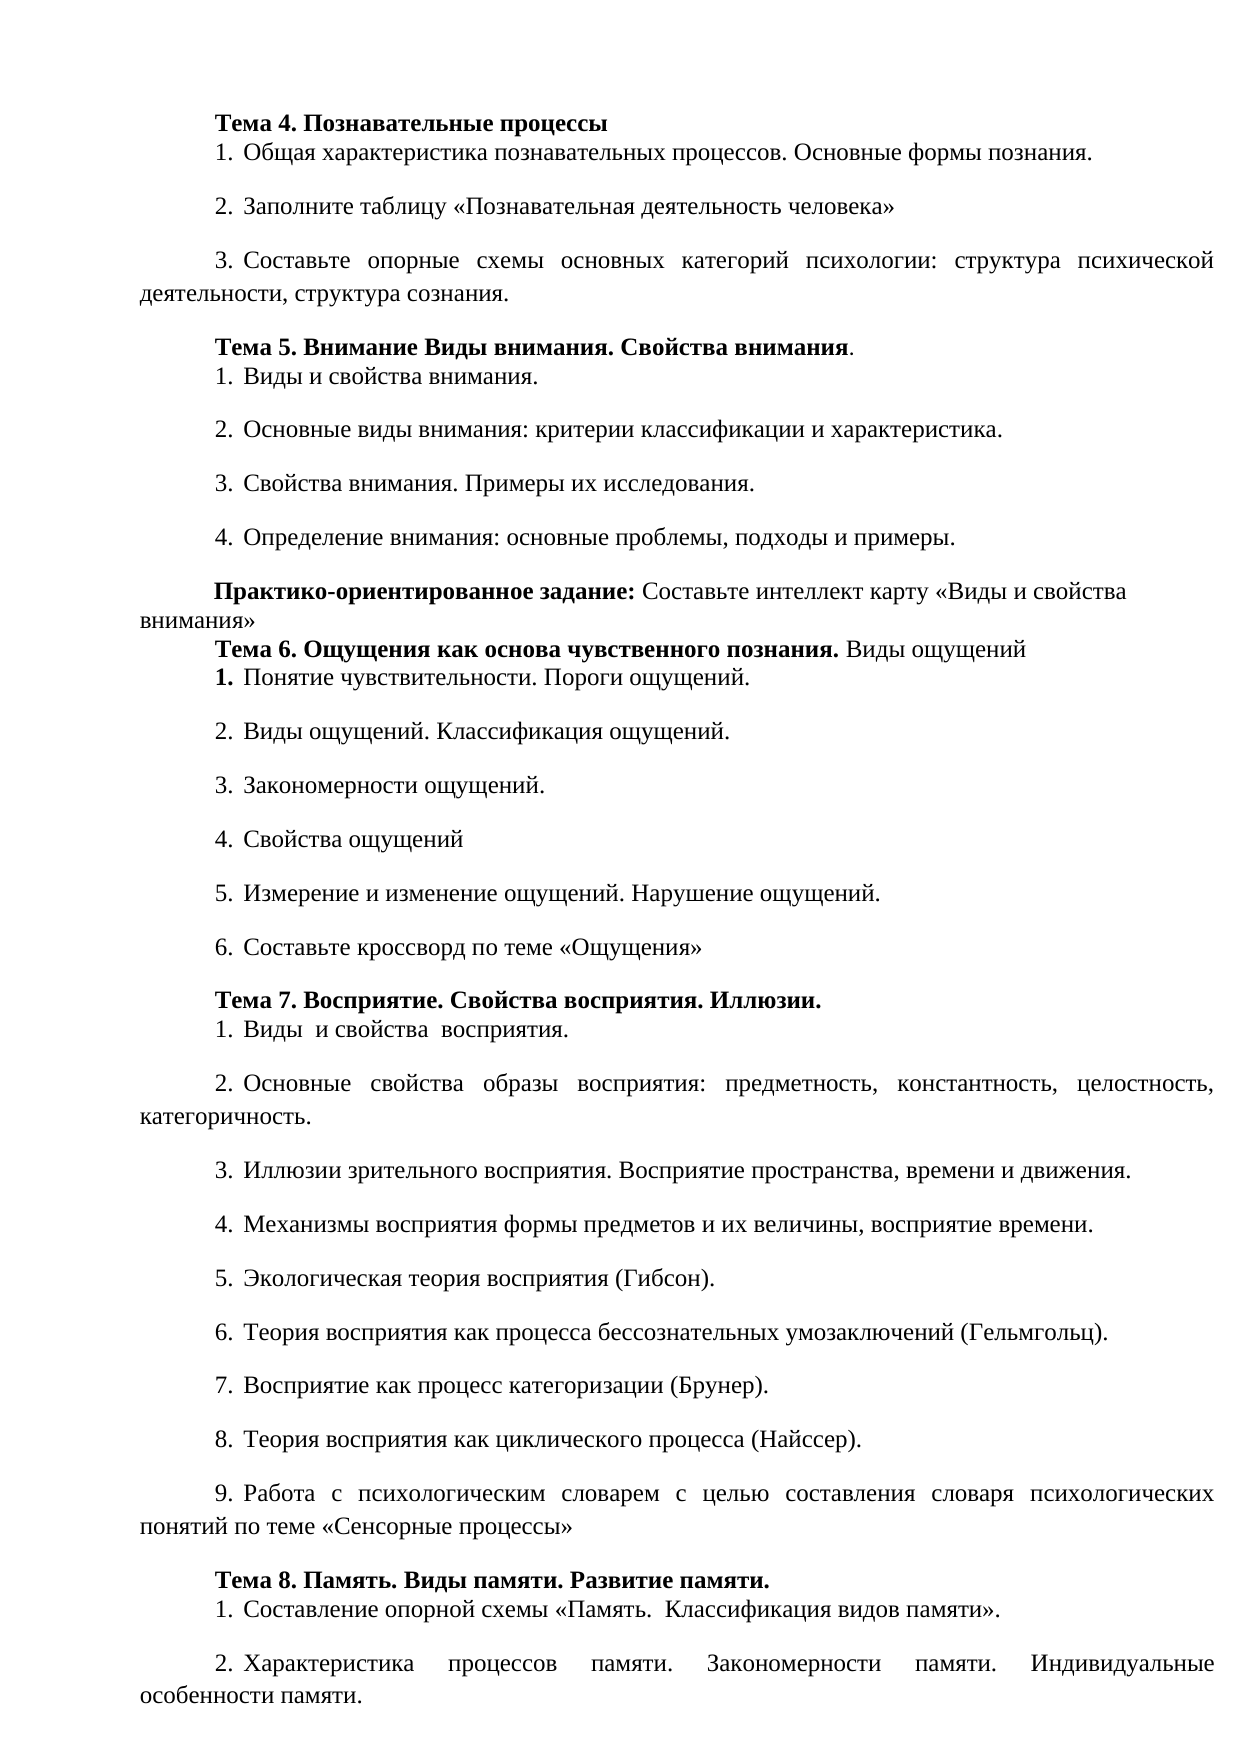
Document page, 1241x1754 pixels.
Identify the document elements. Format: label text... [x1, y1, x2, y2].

list Определение внимания: основные проблемы, подходы и примеры. [139, 522, 1215, 551]
list Свойства ощущений [139, 824, 1215, 853]
list Теория восприятия как циклического процесса (Найссер). [139, 1424, 1215, 1453]
text Тема 4. Познавательные процессы [139, 108, 1215, 137]
list Виды ощущений. Классификация ощущений. [139, 716, 1215, 745]
list Составьте кроссворд по теме «Ощущения» [139, 932, 1215, 960]
list Иллюзии зрительного восприятия. Восприятие пространства, времени и движения. [139, 1155, 1215, 1184]
list Понятие чувствительности. Пороги ощущений. [139, 662, 1215, 691]
list Теория восприятия как процесса бессознательных умозаключений (Гельмгольц). [139, 1317, 1215, 1345]
list Заполните таблицу «Познавательная деятельность человека» [139, 191, 1215, 220]
list Составьте опорные схемы основных категорий психологии: структура психической деятельности, структура сознания. [139, 245, 1215, 307]
list Восприятие как процесс категоризации (Брунер). [139, 1370, 1215, 1399]
list Характеристика процессов памяти. Закономерности памяти. Индивидуальные особенности памяти. [139, 1648, 1215, 1709]
list Основные виды внимания: критерии классификации и характеристика. [139, 414, 1215, 443]
list Экологическая теория восприятия (Гибсон). [139, 1263, 1215, 1291]
list Виды и свойства внимания. [139, 361, 1215, 389]
list Виды и свойства восприятия. [139, 1014, 1215, 1043]
list Основные свойства образы восприятия: предметность, константность, целостность, категоричность. [139, 1068, 1215, 1130]
text Практико-ориентированное задание: Составьте интеллект карту «Виды и свойства внимания» [139, 576, 1215, 634]
text Тема 6. Ощущения как основа чувственного познания. Виды ощущений [139, 634, 1215, 662]
text Тема 5. Внимание Виды внимания. Свойства внимания. [139, 332, 1215, 361]
text Тема 8. Память. Виды памяти. Развитие памяти. [139, 1565, 1215, 1594]
list Общая характеристика познавательных процессов. Основные формы познания. [139, 137, 1215, 166]
list Работа с психологическим словарем с целью составления словаря психологических понятий по теме «Сенсорные процессы» [139, 1478, 1215, 1540]
list Закономерности ощущений. [139, 770, 1215, 799]
list Измерение и изменение ощущений. Нарушение ощущений. [139, 878, 1215, 907]
list Свойства внимания. Примеры их исследования. [139, 468, 1215, 497]
text Тема 7. Восприятие. Свойства восприятия. Иллюзии. [139, 986, 1215, 1014]
list Механизмы восприятия формы предметов и их величины, восприятие времени. [139, 1209, 1215, 1238]
list Составление опорной схемы «Память. Классификация видов памяти». [139, 1594, 1215, 1622]
